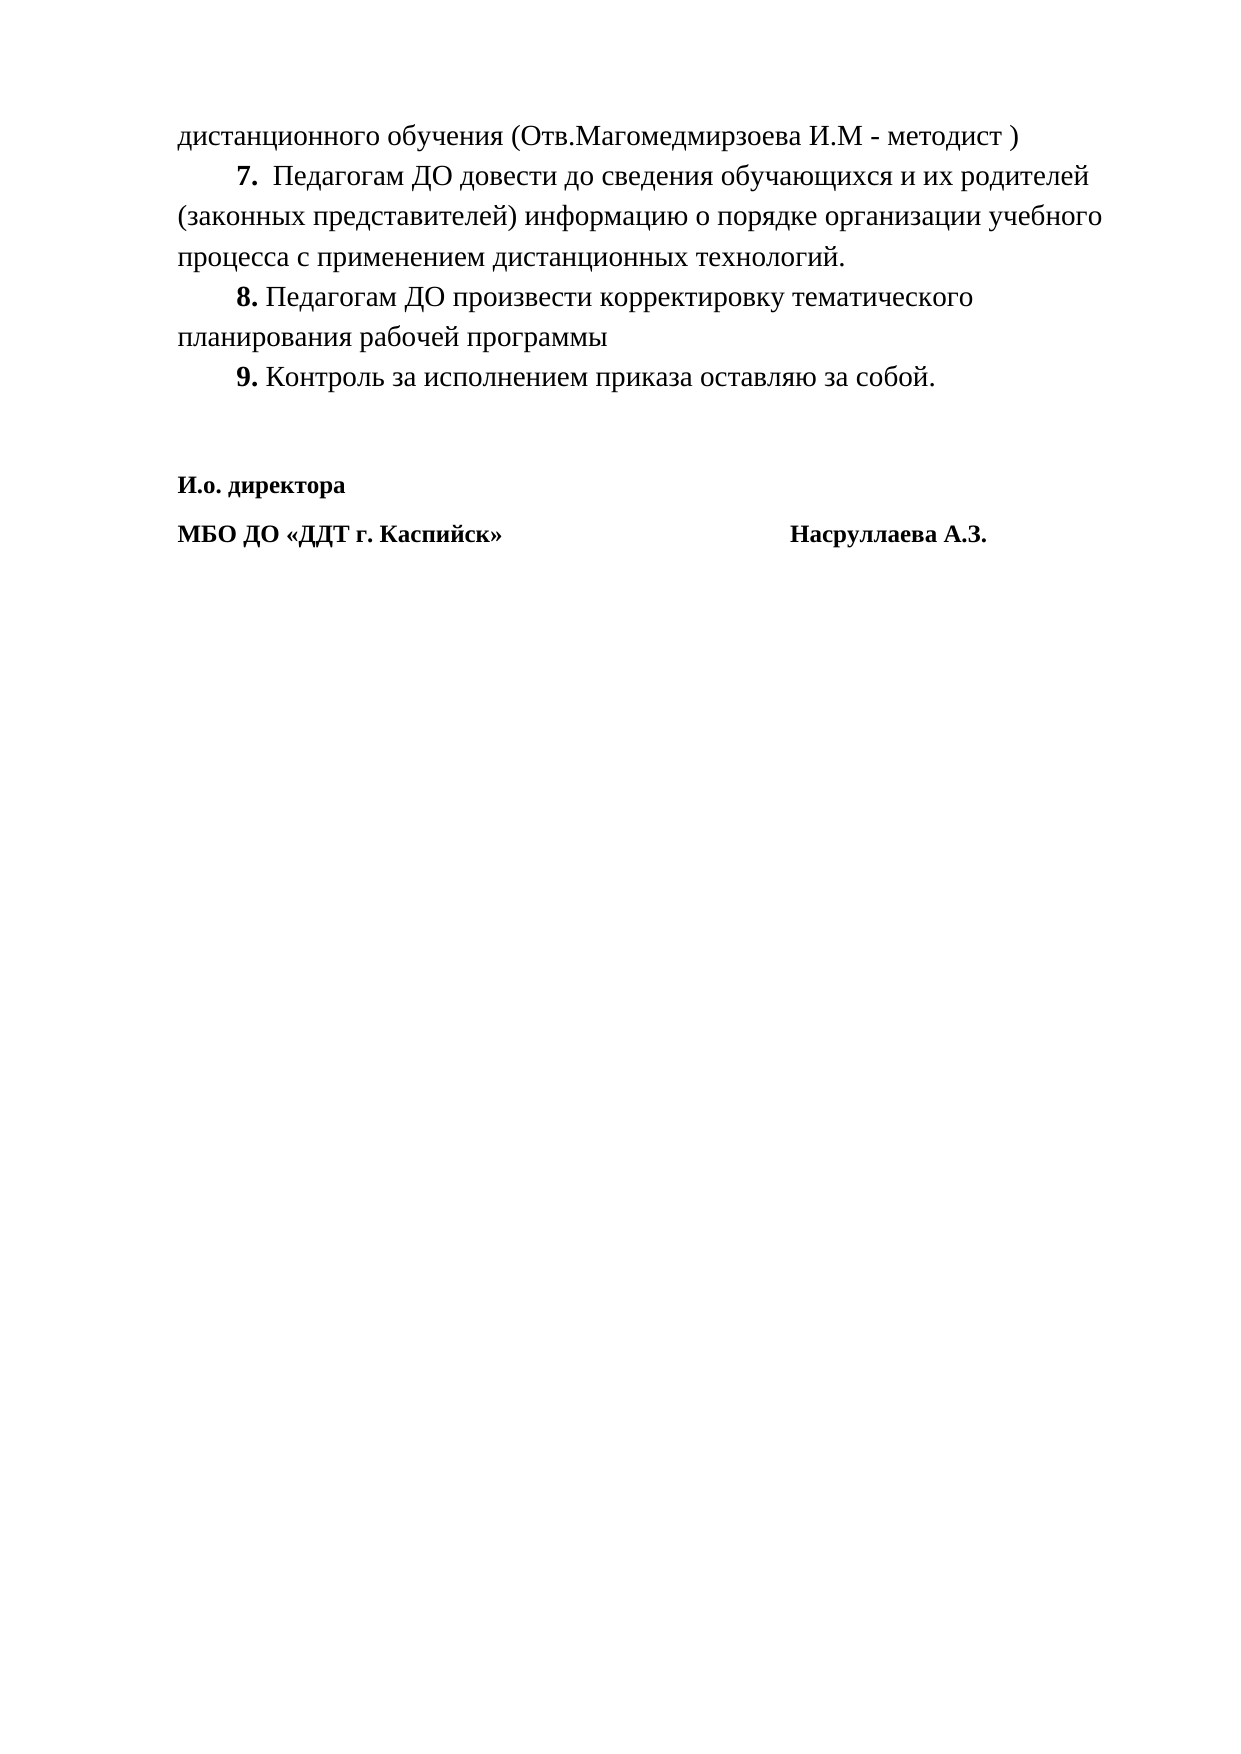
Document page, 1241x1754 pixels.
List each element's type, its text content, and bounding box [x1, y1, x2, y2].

text 9. Контроль за исполнением приказа оставляю за собой. [177, 359, 1152, 393]
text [177, 118, 1167, 152]
text 8. Педагогам ДО произвести корректировку тематического планирования рабочей программы [177, 279, 1152, 353]
text И.о. директора [177, 470, 1152, 499]
text 7. Педагогам ДО довести до сведения обучающихся и их родителей (законных представителей) информацию о порядке организации учебного процесса с применением дистанционных технологий. [177, 158, 1152, 272]
text МБО ДО «ДДТ г. Каспийск» Насруллаева А.З. [177, 519, 1152, 548]
